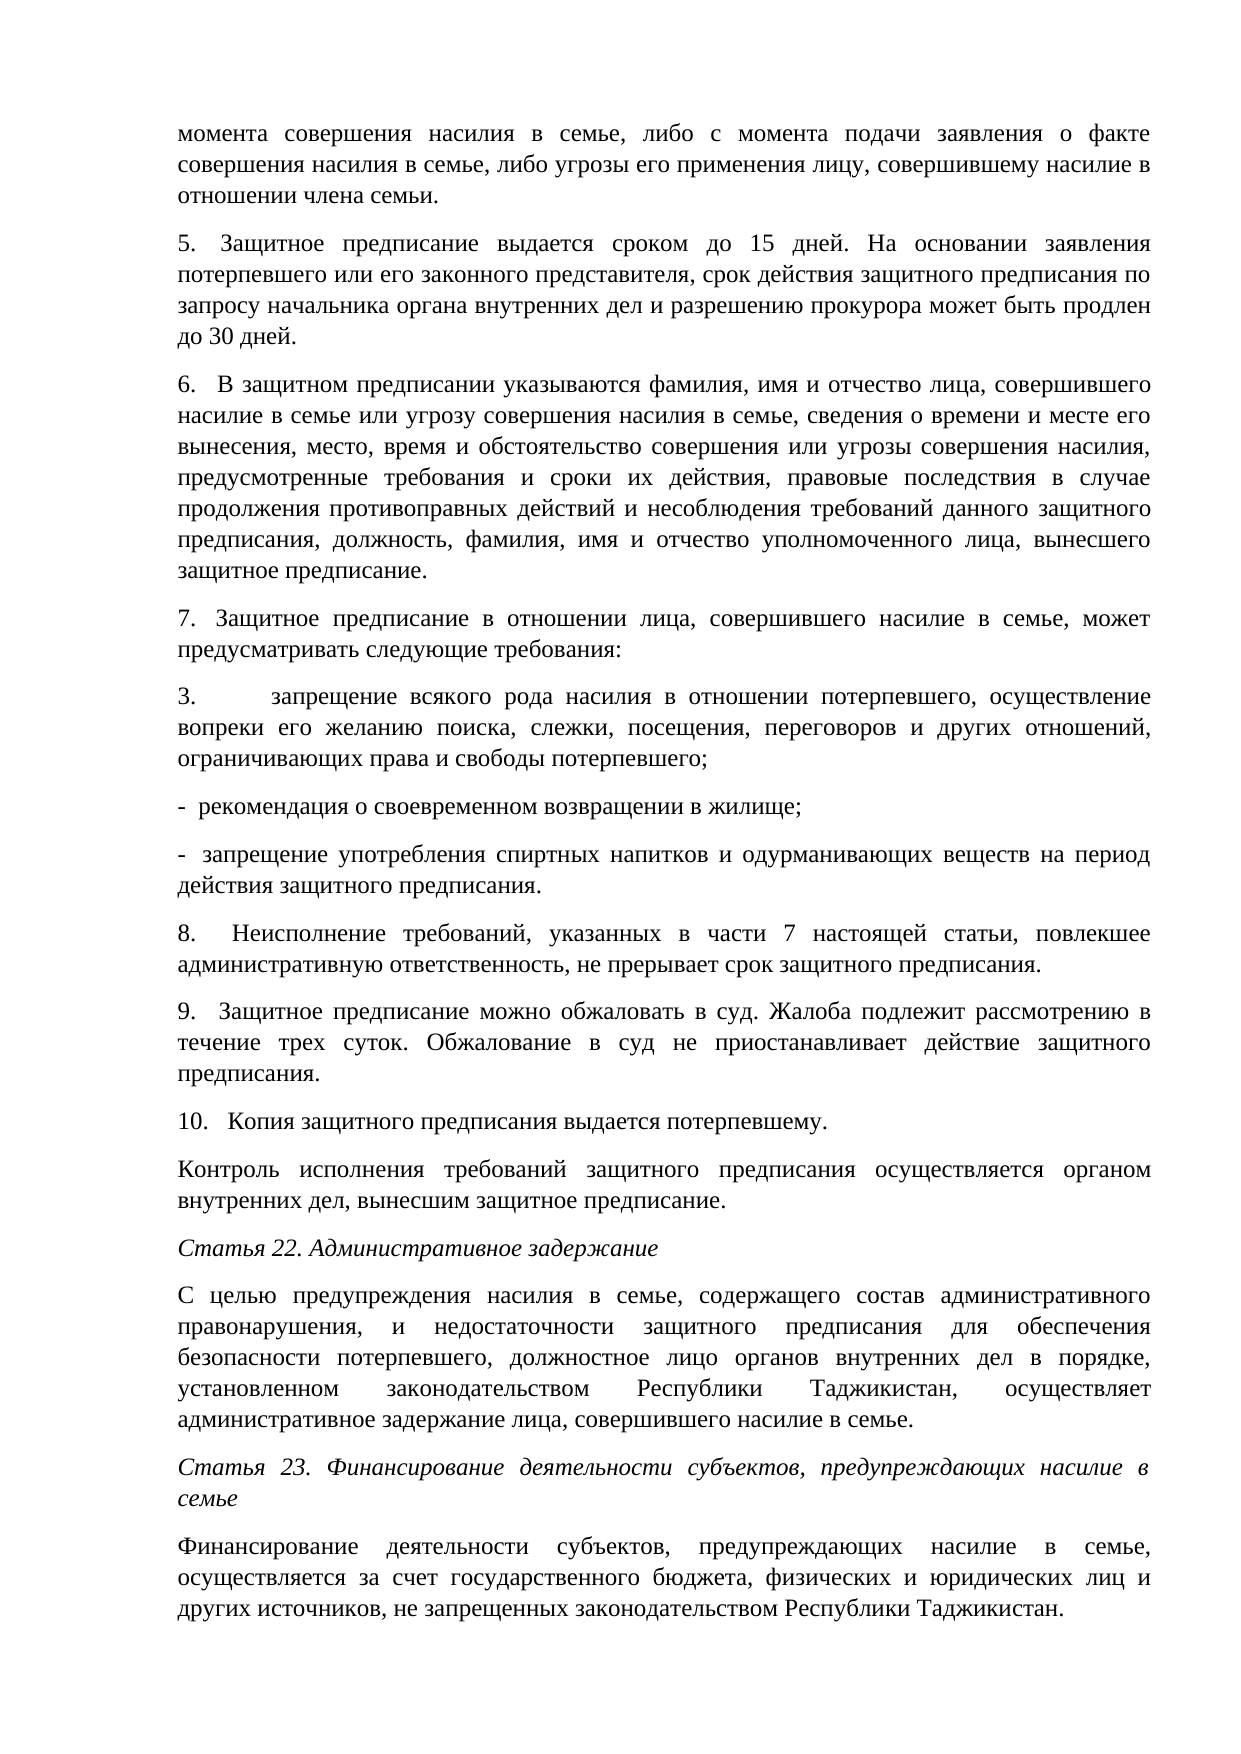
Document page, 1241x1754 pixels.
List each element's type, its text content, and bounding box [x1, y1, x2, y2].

text Финансирование деятельности субъектов, предупреждающих насилие в семье, осуществляется за счет государственного бюджета, физических и юридических лиц и других источников, не запрещенных законодательством Республики Таджикистан. [177, 1531, 1152, 1622]
text 9. Защитное предписание можно обжаловать в суд. Жалоба подлежит рассмотрению в течение трех суток. Обжалование в суд не приостанавливает действие защитного предписания. [177, 996, 1152, 1087]
text 3. запрещение всякого рода насилия в отношении потерпевшего, осуществление вопреки его желанию поиска, слежки, посещения, переговоров и других отношений, ограничивающих права и свободы потерпевшего; [177, 681, 1152, 772]
text 10. Копия защитного предписания выдается потерпевшему. [177, 1106, 1152, 1135]
text - запрещение употребления спиртных напитков и одурманивающих веществ на период действия защитного предписания. [177, 839, 1152, 899]
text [177, 118, 1152, 209]
text - рекомендация о своевременном возвращении в жилище; [177, 791, 1152, 820]
text 7. Защитное предписание в отношении лица, совершившего насилие в семье, может предусматривать следующие требования: [177, 603, 1152, 662]
text Статья 22. Административное задержание [177, 1233, 1152, 1261]
text 8. Неисполнение требований, указанных в части 7 настоящей статьи, повлекшее административную ответственность, не прерывает срок защитного предписания. [177, 918, 1152, 977]
text Контроль исполнения требований защитного предписания осуществляется органом внутренних дел, вынесшим защитное предписание. [177, 1154, 1152, 1214]
text Статья 23. Финансирование деятельности субъектов, предупреждающих насилие в семье [177, 1452, 1152, 1512]
text 6. В защитном предписании указываются фамилия, имя и отчество лица, совершившего насилие в семье или угрозу совершения насилия в семье, сведения о времени и месте его вынесения, место, время и обстоятельство совершения или угрозы совершения насилия, предусмотренные требования и сроки их действия, правовые последствия в случае продолжения противоправных действий и несоблюдения требований данного защитного предписания, должность, фамилия, имя и отчество уполномоченного лица, вынесшего защитное предписание. [177, 369, 1152, 584]
text С целью предупреждения насилия в семье, содержащего состав административного правонарушения, и недостаточности защитного предписания для обеспечения безопасности потерпевшего, должностное лицо органов внутренних дел в порядке, установленном законодательством Республики Таджикистан, осуществляет административное задержание лица, совершившего насилие в семье. [177, 1280, 1152, 1433]
text 5. Защитное предписание выдается сроком до 15 дней. На основании заявления потерпевшего или его законного представителя, срок действия защитного предписания по запросу начальника органа внутренних дел и разрешению прокурора может быть продлен до 30 дней. [177, 228, 1152, 350]
